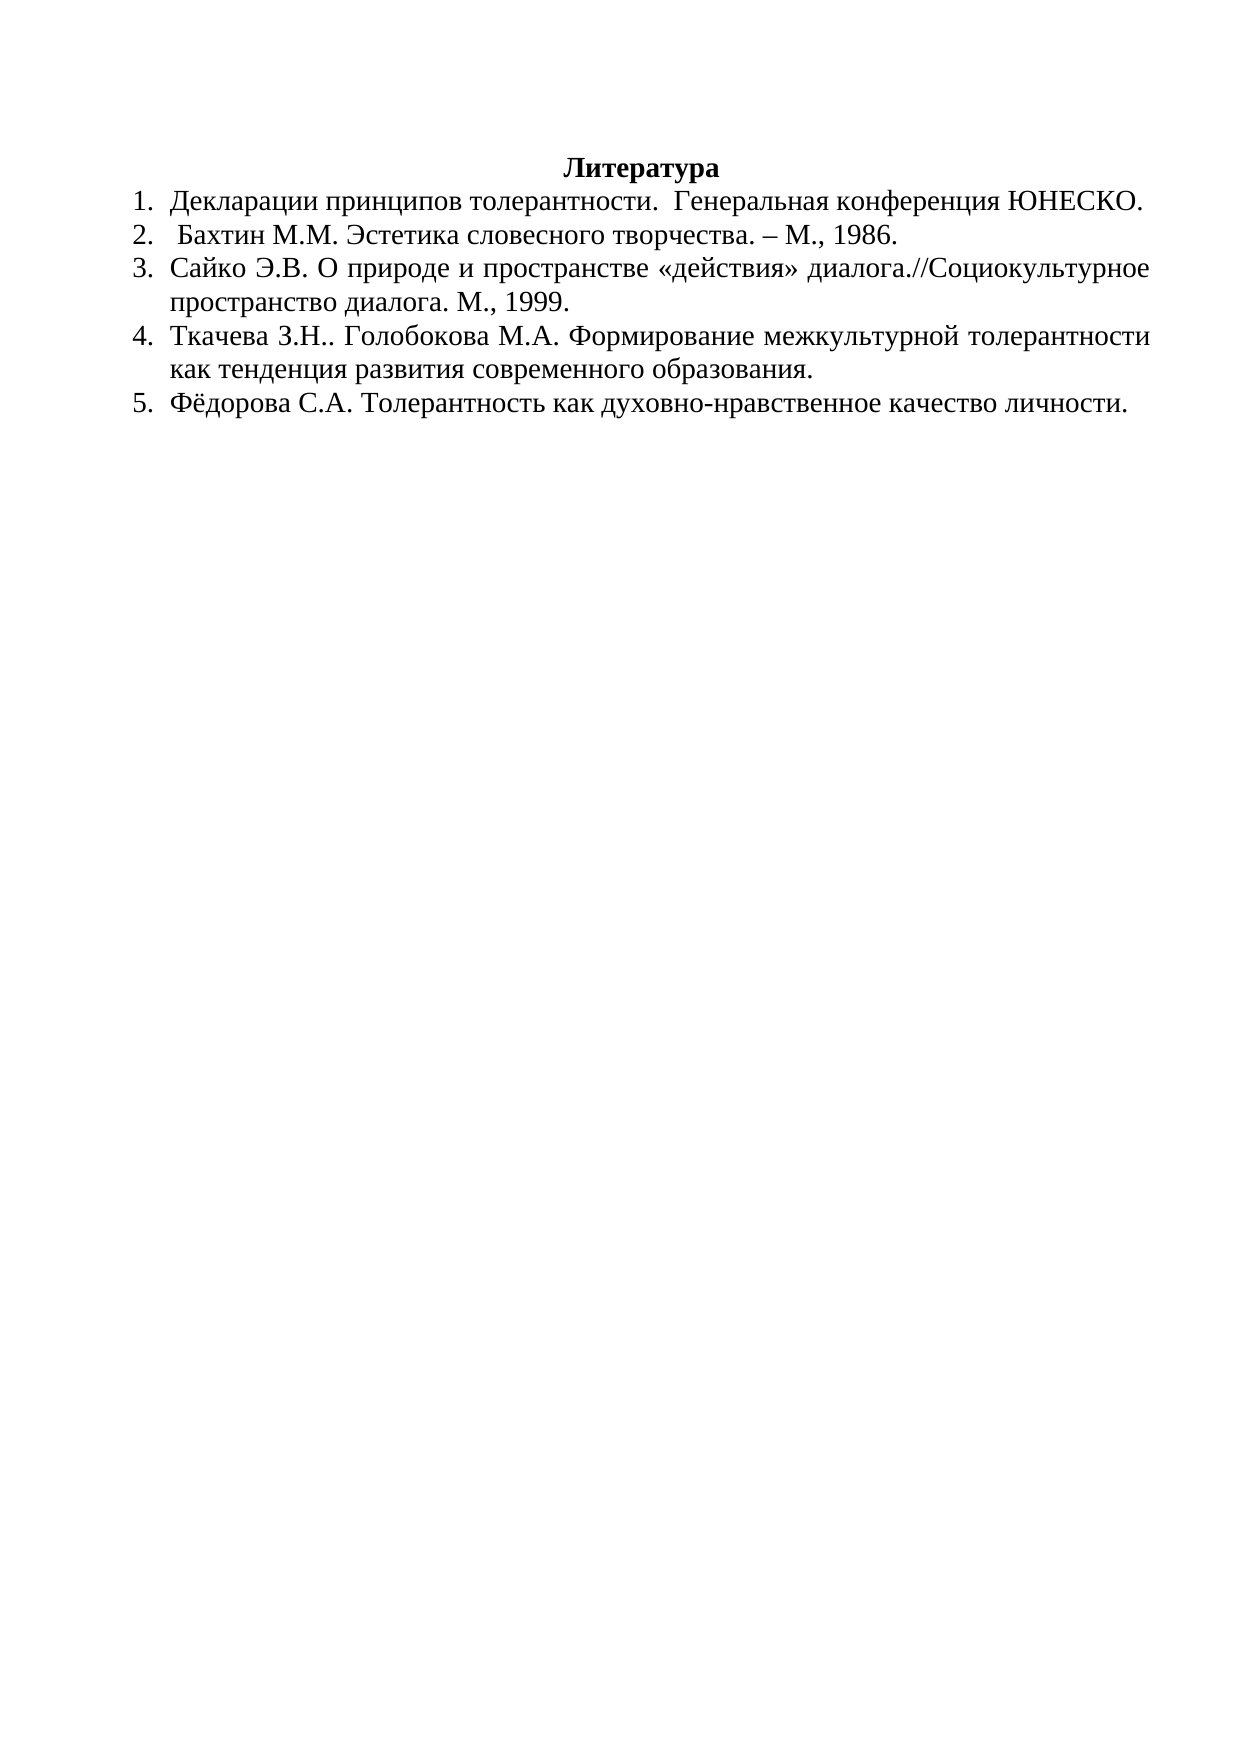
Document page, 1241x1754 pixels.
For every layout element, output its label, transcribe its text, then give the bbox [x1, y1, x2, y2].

list Сайко Э.В. О природе и пространстве «действия» диалога.//Социокультурное пространство диалога. М., 1999. [132, 251, 1151, 318]
list Декларации принципов толерантности. Генеральная конференция ЮНЕСКО. [132, 183, 1151, 217]
list Ткачева З.Н.. Голобокова М.А. Формирование межкультурной толерантности как тенденция развития современного образования. [132, 318, 1151, 385]
list Фёдорова С.А. Толерантность как духовно-нравственное качество личности. [132, 385, 1151, 418]
text Литература [132, 150, 1151, 183]
list Бахтин М.М. Эстетика словесного творчества. – М., 1986. [132, 217, 1151, 251]
